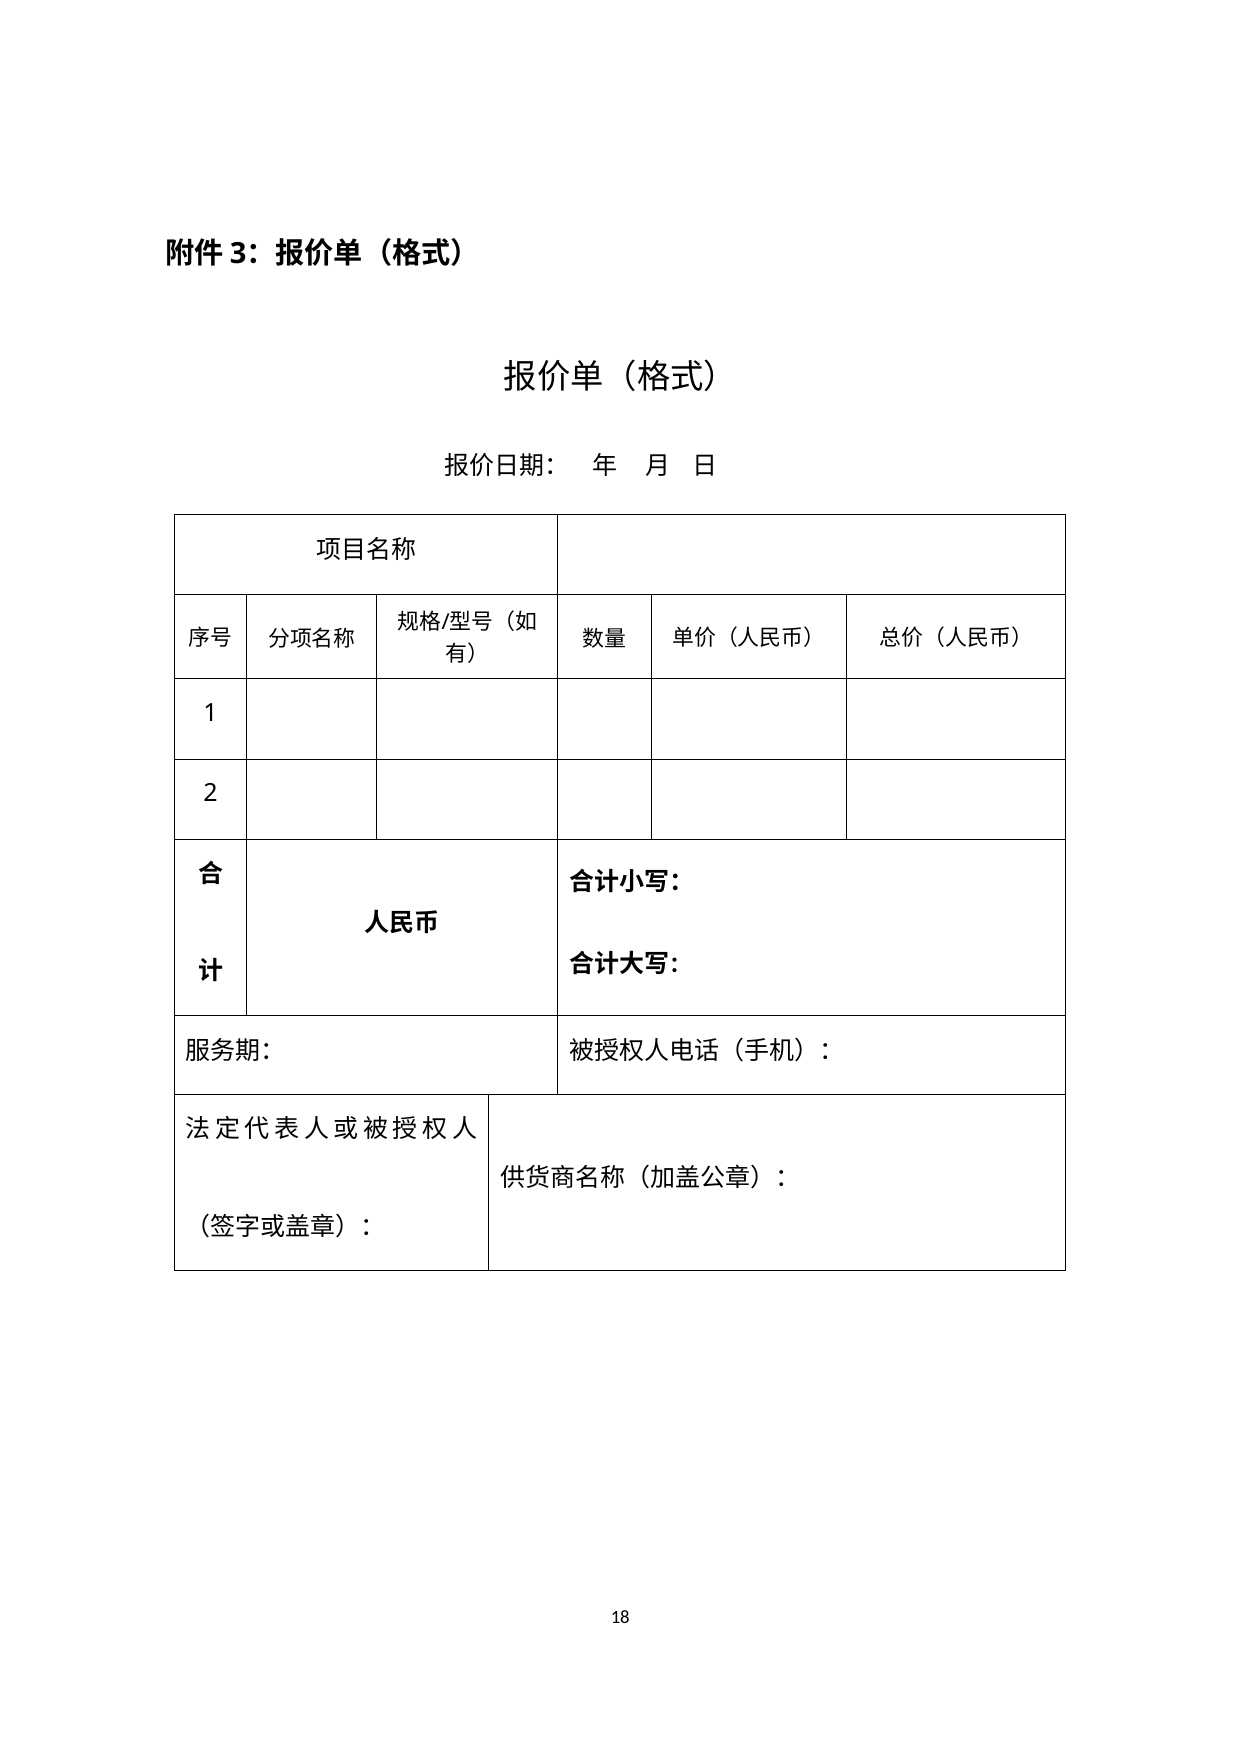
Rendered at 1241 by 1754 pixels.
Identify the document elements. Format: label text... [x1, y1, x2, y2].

table_cell [558, 760, 651, 839]
table_cell 序号 [175, 595, 246, 678]
table_cell 供货商名称（加盖公章）： [489, 1095, 1065, 1269]
table_cell 合计 [175, 840, 246, 1015]
text 报价日期： 年 月 日 [165, 431, 1075, 496]
table_cell 1 [175, 679, 246, 759]
table_cell 单价（人民币） [652, 595, 846, 678]
table_cell 总价（人民币） [847, 595, 1065, 678]
table_header [558, 515, 1065, 594]
table_cell [652, 679, 846, 759]
subtitle 附件3：报价单（格式） [165, 219, 1075, 284]
table_cell [377, 679, 557, 759]
table_cell [652, 760, 846, 839]
table_cell 2 [175, 760, 246, 839]
table_cell [377, 760, 557, 839]
table_cell 法定代表人或被授权人（签字或盖章）： [175, 1095, 488, 1269]
table_cell 合计小写： 合计大写： [558, 840, 1065, 1015]
text 报价单（格式） [165, 342, 1075, 407]
table_header 项目名称 [175, 515, 557, 594]
table_cell [847, 760, 1065, 839]
table_cell [558, 679, 651, 759]
table_cell [247, 760, 376, 839]
table_cell 人民币 [247, 840, 557, 1015]
table_cell [847, 679, 1065, 759]
table_cell 服务期： [175, 1016, 557, 1093]
table_cell 数量 [558, 595, 651, 678]
table_cell 规格/型号（如有） [377, 595, 557, 678]
table_cell 分项名称 [247, 595, 376, 678]
table_cell 被授权人电话（手机）： [558, 1016, 1065, 1093]
table_cell [247, 679, 376, 759]
